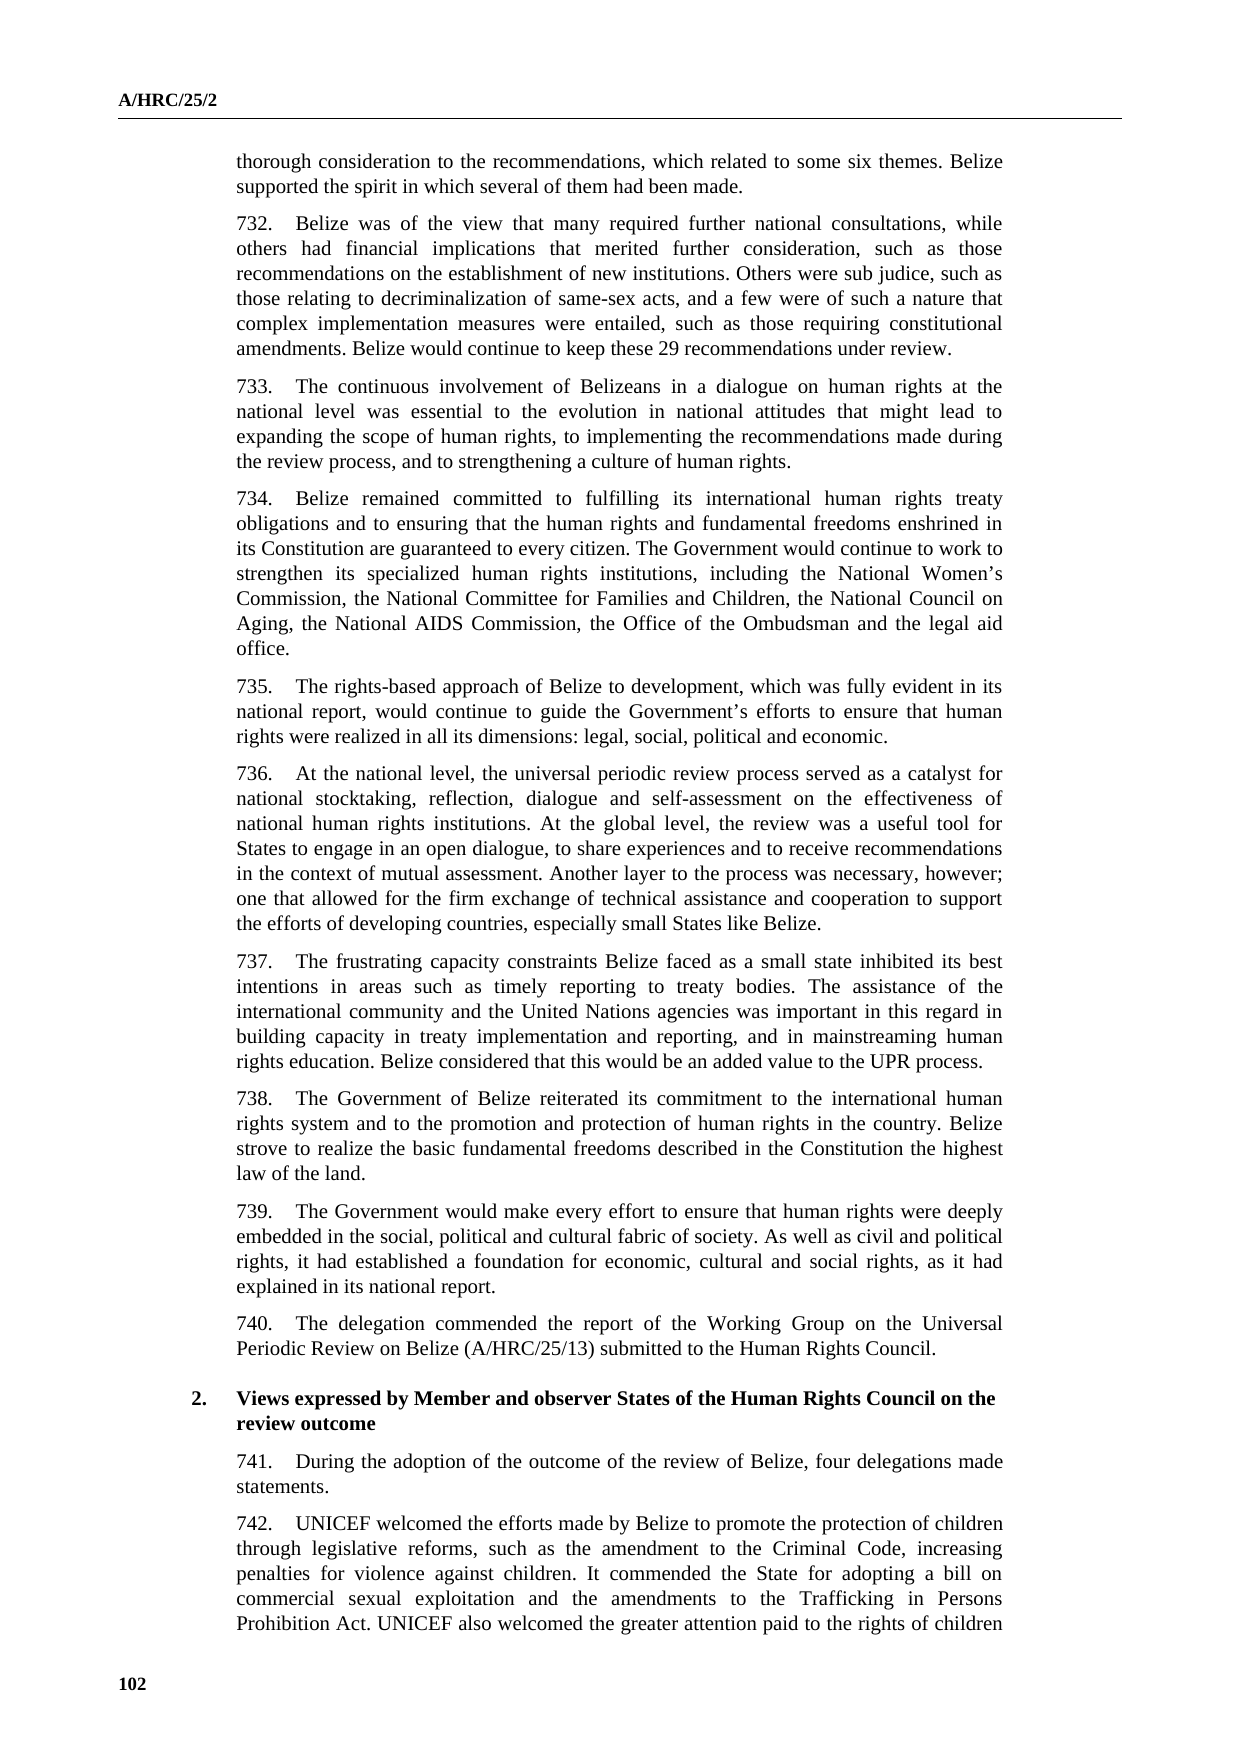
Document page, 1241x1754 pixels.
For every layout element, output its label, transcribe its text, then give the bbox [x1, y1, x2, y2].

text 733. The continuous involvement of Belizeans in a dialogue on human rights at the national level was essential to the evolution in national attitudes that might lead to expanding the scope of human rights, to implementing the recommendations made during the review process, and to strengthening a culture of human rights. [236, 373, 1004, 473]
text 741. During the adoption of the outcome of the review of Belize, four delegations made statements. [236, 1448, 1004, 1498]
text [236, 148, 1004, 198]
text 735. The rights-based approach of Belize to development, which was fully evident in its national report, would continue to guide the Government’s efforts to ensure that human rights were realized in all its dimensions: legal, social, political and economic. [236, 673, 1004, 748]
text 734. Belize remained committed to fulfilling its international human rights treaty obligations and to ensuring that the human rights and fundamental freedoms enshrined in its Constitution are guaranteed to every citizen. The Government would continue to work to strengthen its specialized human rights institutions, including the National Women’s Commission, the National Committee for Families and Children, the National Council on Aging, the National AIDS Commission, the Office of the Ombudsman and the legal aid office. [236, 485, 1004, 660]
text 737. The frustrating capacity constraints Belize faced as a small state inhibited its best intentions in areas such as timely reporting to treaty bodies. The assistance of the international community and the United Nations agencies was important in this regard in building capacity in treaty implementation and reporting, and in mainstreaming human rights education. Belize considered that this would be an added value to the UPR process. [236, 948, 1004, 1073]
text 2. Views expressed by Member and observer States of the Human Rights Council on the review outcome [118, 1385, 1004, 1435]
text 736. At the national level, the universal periodic review process served as a catalyst for national stocktaking, reflection, dialogue and self-assessment on the effectiveness of national human rights institutions. At the global level, the review was a useful tool for States to engage in an open dialogue, to share experiences and to receive recommendations in the context of mutual assessment. Another layer to the process was necessary, however; one that allowed for the firm exchange of technical assistance and cooperation to support the efforts of developing countries, especially small States like Belize. [236, 760, 1004, 935]
text 738. The Government of Belize reiterated its commitment to the international human rights system and to the promotion and protection of human rights in the country. Belize strove to realize the basic fundamental freedoms described in the Constitution the highest law of the land. [236, 1085, 1004, 1185]
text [236, 1510, 1004, 1635]
text 740. The delegation commended the report of the Working Group on the Universal Periodic Review on Belize (A/HRC/25/13) submitted to the Human Rights Council. [236, 1310, 1004, 1360]
text 739. The Government would make every effort to ensure that human rights were deeply embedded in the social, political and cultural fabric of society. As well as civil and political rights, it had established a foundation for economic, cultural and social rights, as it had explained in its national report. [236, 1198, 1004, 1298]
text 732. Belize was of the view that many required further national consultations, while others had financial implications that merited further consideration, such as those recommendations on the establishment of new institutions. Others were sub judice, such as those relating to decriminalization of same-sex acts, and a few were of such a nature that complex implementation measures were entailed, such as those requiring constitutional amendments. Belize would continue to keep these 29 recommendations under review. [236, 210, 1004, 360]
